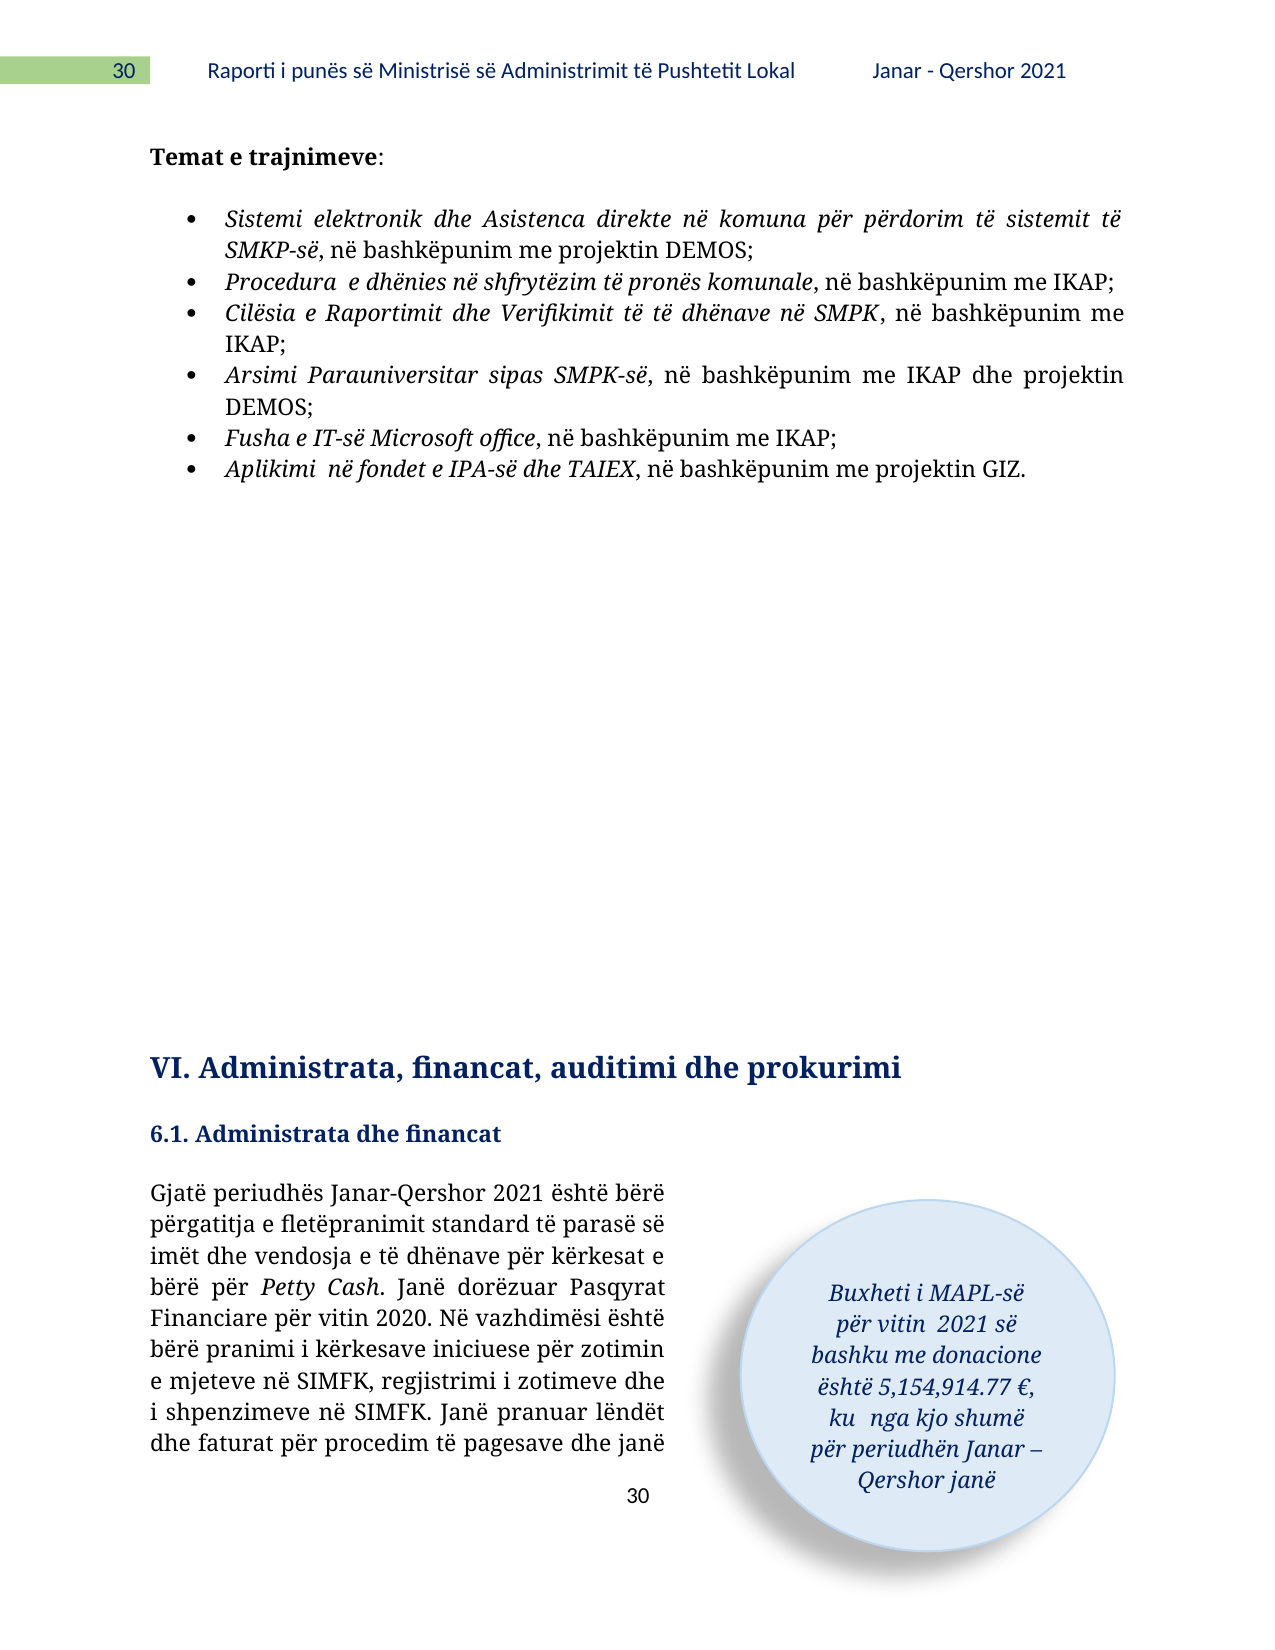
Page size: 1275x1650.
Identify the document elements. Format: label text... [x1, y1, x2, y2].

list Aplikimi në fondet e IPA-së dhe TAIEX, në bashkëpunim me projektin GIZ. [187, 453, 1125, 484]
text Temat e trajnimeve: [150, 141, 1125, 172]
list Cilësia e Raportimit dhe Verifikimit të të dhënave në SMPK, në bashkëpunim me IKAP; [187, 297, 1125, 359]
list Fusha e IT-së Microsoft office, në bashkëpunim me IKAP; [187, 422, 1125, 453]
list Sistemi elektronik dhe Asistenca direkte në komuna për përdorim të sistemit të SMKP-së, në bashkëpunim me projektin DEMOS; [187, 203, 1125, 266]
subtitle VI. Administrata, financat, auditimi dhe prokurimi [150, 1047, 1125, 1087]
subtitle 6.1. Administrata dhe financat [150, 1118, 1125, 1149]
list Procedura e dhënies në shfrytëzim të pronës komunale, në bashkëpunim me IKAP; [187, 266, 1125, 297]
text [150, 1177, 1125, 1458]
list Arsimi Parauniversitar sipas SMPK-së, në bashkëpunim me IKAP dhe projektin DEMOS; [187, 359, 1125, 422]
